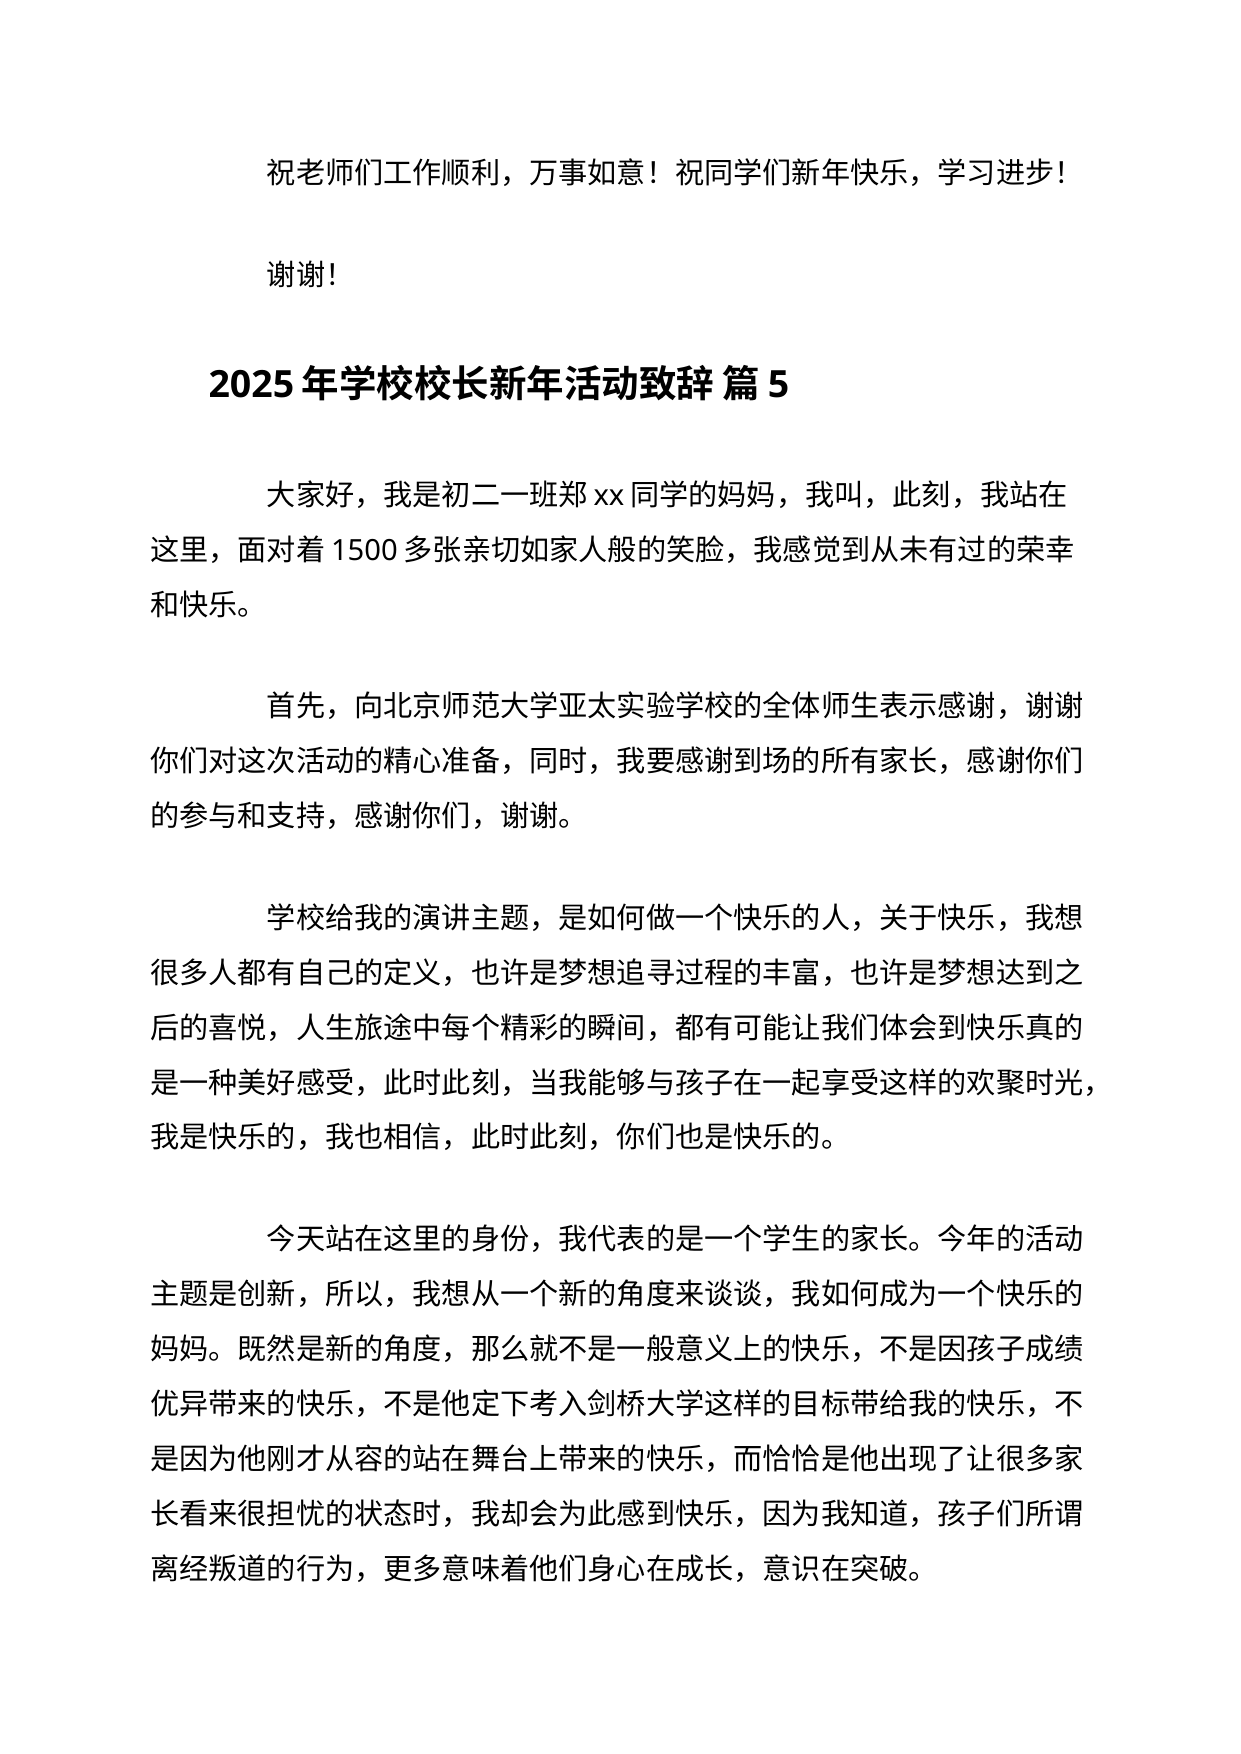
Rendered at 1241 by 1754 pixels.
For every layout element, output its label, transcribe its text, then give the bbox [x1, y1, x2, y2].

text 祝老师们工作顺利，万事如意！祝同学们新年快乐，学习进步！ [150, 150, 1090, 192]
text 谢谢！ [150, 252, 1090, 294]
text 今天站在这里的身份，我代表的是一个学生的家长。今年的活动主题是创新，所以，我想从一个新的角度来谈谈，我如何成为一个快乐的妈妈。既然是新的角度，那么就不是一般意义上的快乐，不是因孩子成绩优异带来的快乐，不是他定下考入剑桥大学这样的目标带给我的快乐，不是因为他刚才从容的站在舞台上带来的快乐，而恰恰是他出现了让很多家长看来很担忧的状态时，我却会为此感到快乐，因为我知道，孩子们所谓离经叛道的行为，更多意味着他们身心在成长，意识在突破。 [150, 1216, 1090, 1587]
text 首先，向北京师范大学亚太实验学校的全体师生表示感谢，谢谢你们对这次活动的精心准备，同时，我要感谢到场的所有家长，感谢你们的参与和支持，感谢你们，谢谢。 [150, 683, 1090, 835]
text 2025年学校校长新年活动致辞 篇5 [150, 353, 1090, 408]
text 学校给我的演讲主题，是如何做一个快乐的人，关于快乐，我想很多人都有自己的定义，也许是梦想追寻过程的丰富，也许是梦想达到之后的喜悦，人生旅途中每个精彩的瞬间，都有可能让我们体会到快乐真的是一种美好感受，此时此刻，当我能够与孩子在一起享受这样的欢聚时光，我是快乐的，我也相信，此时此刻，你们也是快乐的。 [150, 894, 1090, 1156]
text 大家好，我是初二一班郑xx同学的妈妈，我叫，此刻，我站在这里，面对着1500多张亲切如家人般的笑脸，我感觉到从未有过的荣幸和快乐。 [150, 471, 1090, 623]
